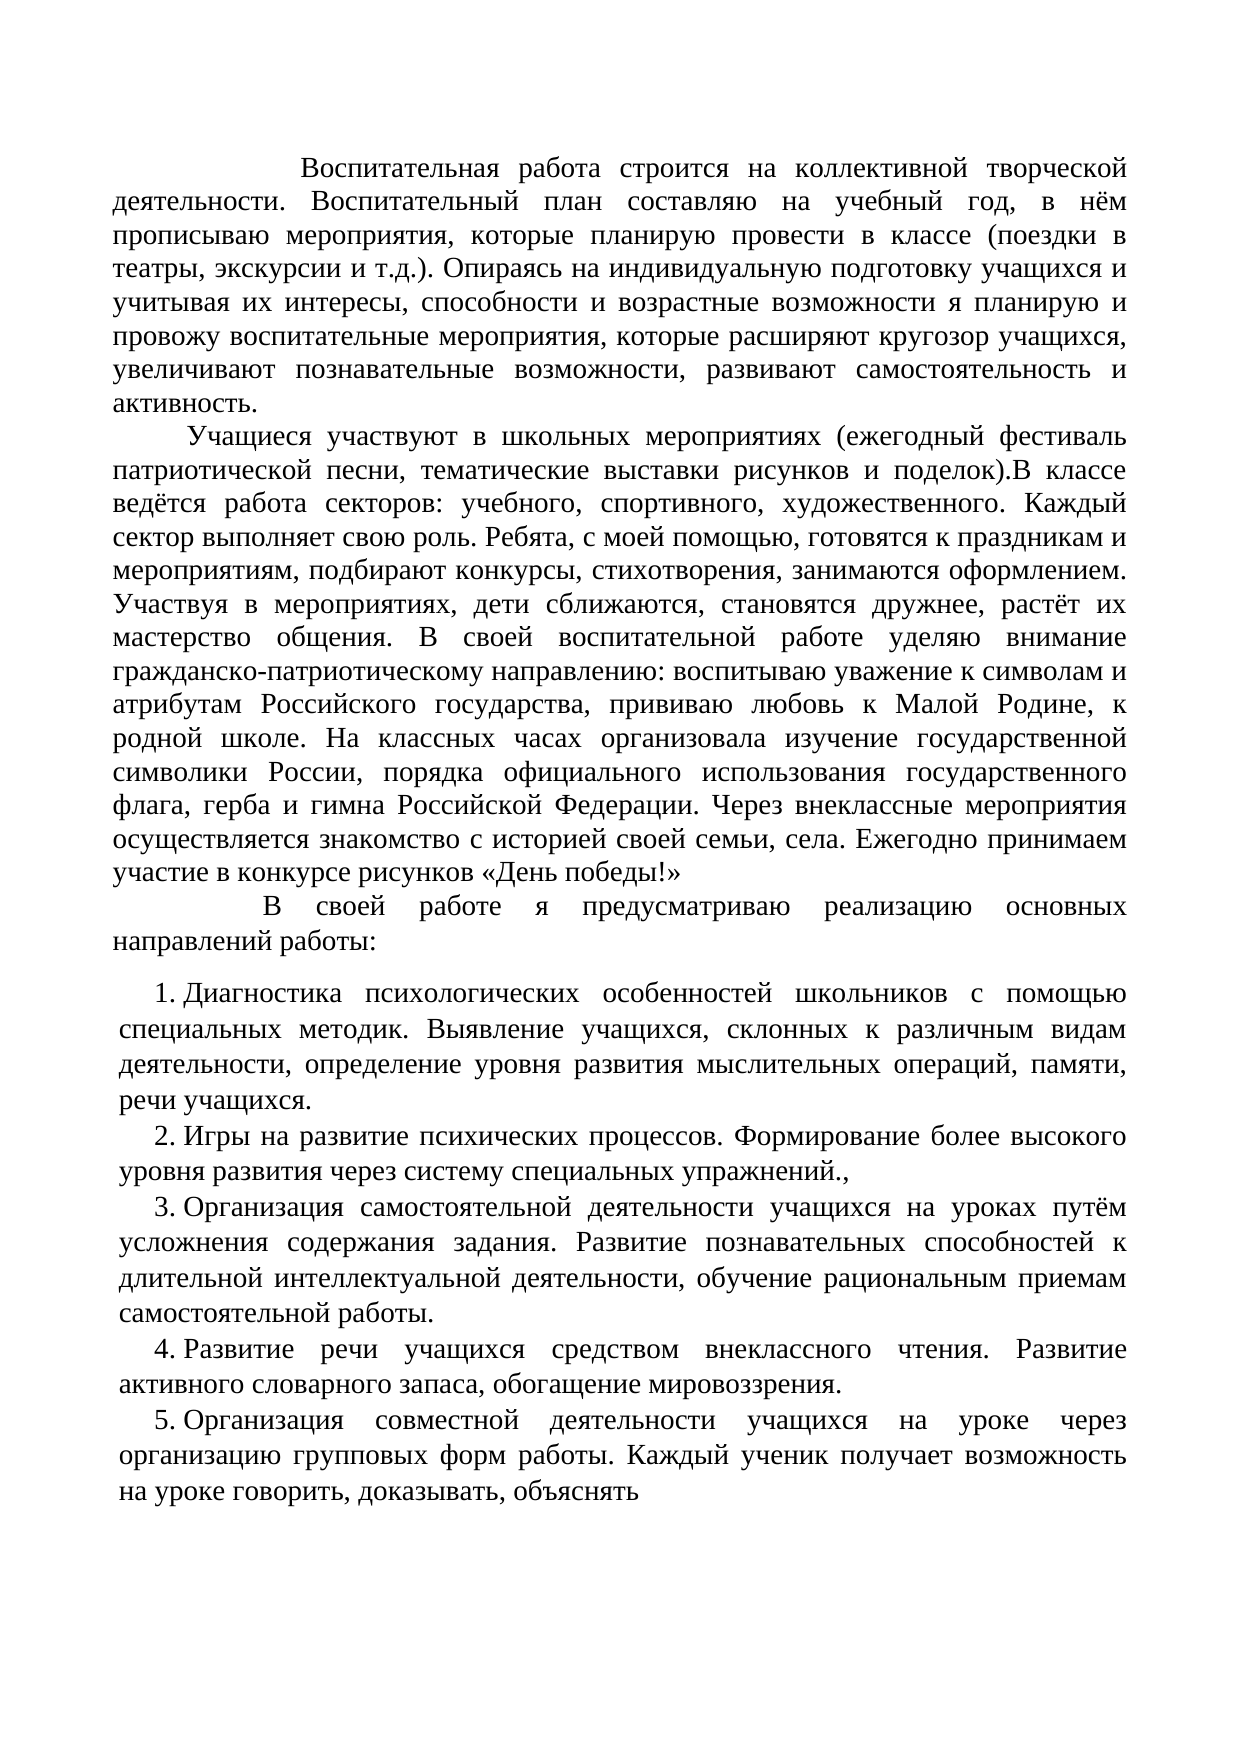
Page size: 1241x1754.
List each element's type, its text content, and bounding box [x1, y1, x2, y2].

list Организация совместной деятельности учащихся на уроке через организацию групповых форм работы. Каждый ученик получает возможность на уроке говорить, доказывать, объяснять [118, 1402, 1128, 1506]
list Игры на развитие психических процессов. Формирование более высокого уровня развития через систему специальных упражнений., [118, 1118, 1128, 1187]
text Учащиеся участвуют в школьных мероприятиях (ежегодный фестиваль патриотической песни, тематические выставки рисунков и поделок).В классе ведётся работа секторов: учебного, спортивного, художественного. Каждый сектор выполняет свою роль. Ребята, с моей помощью, готовятся к праздникам и мероприятиям, подбирают конкурсы, стихотворения, занимаются оформлением. Участвуя в мероприятиях, дети сближаются, становятся дружнее, растёт их мастерство общения. В своей воспитательной работе уделяю внимание гражданско-патриотическому направлению: воспитываю уважение к символам и атрибутам Российского государства, прививаю любовь к Малой Родине, к родной школе. На классных часах организовала изучение государственной символики России, порядка официального использования государственного флага, герба и гимна Российской Федерации. Через внеклассные мероприятия осуществляется знакомство с историей своей семьи, села. Ежегодно принимаем участие в конкурсе рисунков «День победы!» [112, 418, 1128, 888]
list Диагностика психологических особенностей школьников с помощью специальных методик. Выявление учащихся, склонных к различным видам деятельности, определение уровня развития мыслительных операций, памяти, речи учащихся. [118, 976, 1128, 1116]
text В своей работе я предусматриваю реализацию основных направлений работы: [112, 888, 1128, 957]
text Воспитательная работа строится на коллективной творческой деятельности. Воспитательный план составляю на учебный год, в нём прописываю мероприятия, которые планирую провести в классе (поездки в театры, экскурсии и т.д.). Опираясь на индивидуальную подготовку учащихся и учитывая их интересы, способности и возрастные возможности я планирую и провожу воспитательные мероприятия, которые расширяют кругозор учащихся, увеличивают познавательные возможности, развивают самостоятельность и активность. [112, 150, 1128, 418]
list Организация самостоятельной деятельности учащихся на уроках путём усложнения содержания задания. Развитие познавательных способностей к длительной интеллектуальной деятельности, обучение рациональным приемам самостоятельной работы. [118, 1189, 1128, 1329]
list Развитие речи учащихся средством внеклассного чтения. Развитие активного словарного запаса, обогащение мировоззрения. [118, 1331, 1128, 1400]
